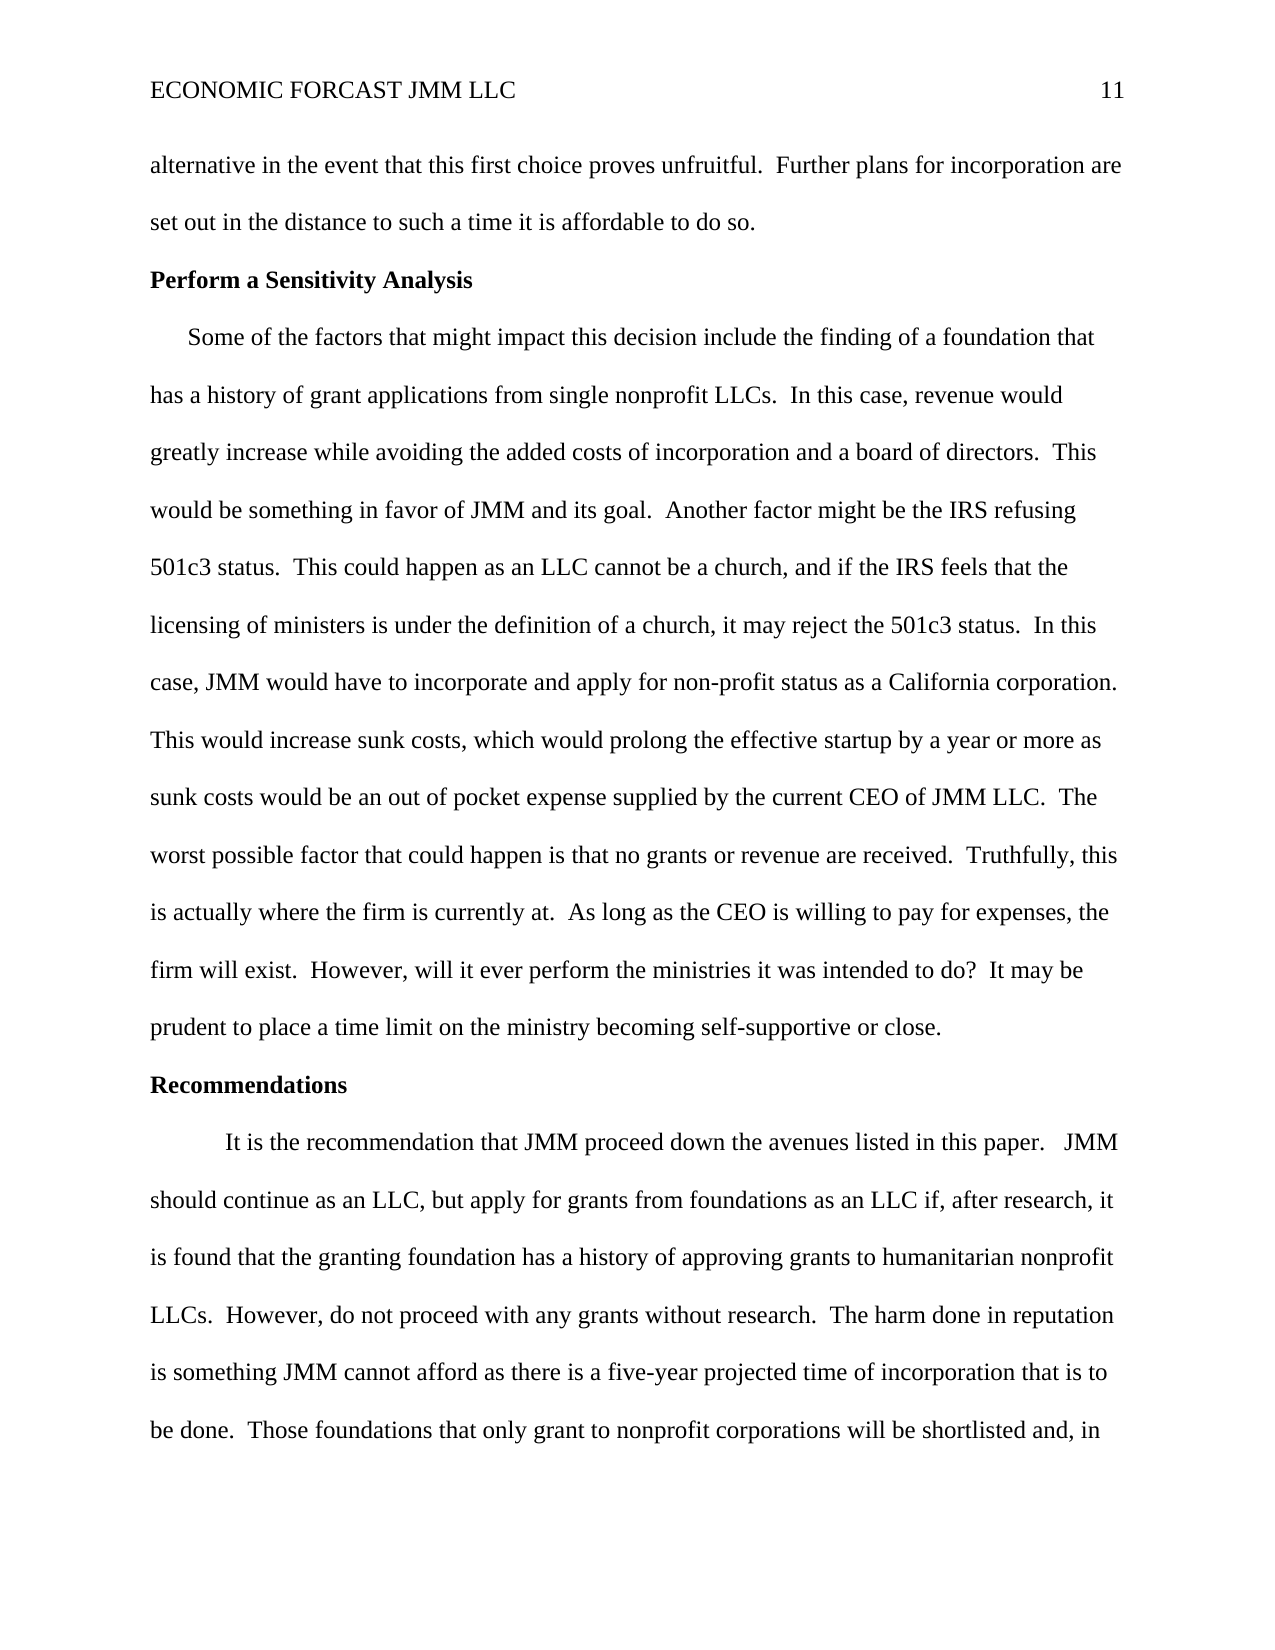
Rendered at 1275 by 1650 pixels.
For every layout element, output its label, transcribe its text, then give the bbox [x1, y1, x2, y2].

text Recommendations [150, 1070, 1125, 1099]
text Some of the factors that might impact this decision include the finding of a foundation that has a history of grant applications from single nonprofit LLCs. In this case, revenue would greatly increase while avoiding the added costs of incorporation and a board of directors. This would be something in favor of JMM and its goal. Another factor might be the IRS refusing 501c3 status. This could happen as an LLC cannot be a church, and if the IRS feels that the licensing of ministers is under the definition of a church, it may reject the 501c3 status. In this case, JMM would have to incorporate and apply for non-profit status as a California corporation. This would increase sunk costs, which would prolong the effective startup by a year or more as sunk costs would be an out of pocket expense supplied by the current CEO of JMM LLC. The worst possible factor that could happen is that no grants or revenue are received. Truthfully, this is actually where the firm is currently at. As long as the CEO is willing to pay for expenses, the firm will exist. However, will it ever perform the ministries it was intended to do? It may be prudent to place a time limit on the ministry becoming self-supportive or close. [150, 322, 1125, 1041]
text Perform a Sensitivity Analysis [150, 265, 1125, 294]
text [150, 150, 1125, 236]
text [150, 1127, 1125, 1444]
